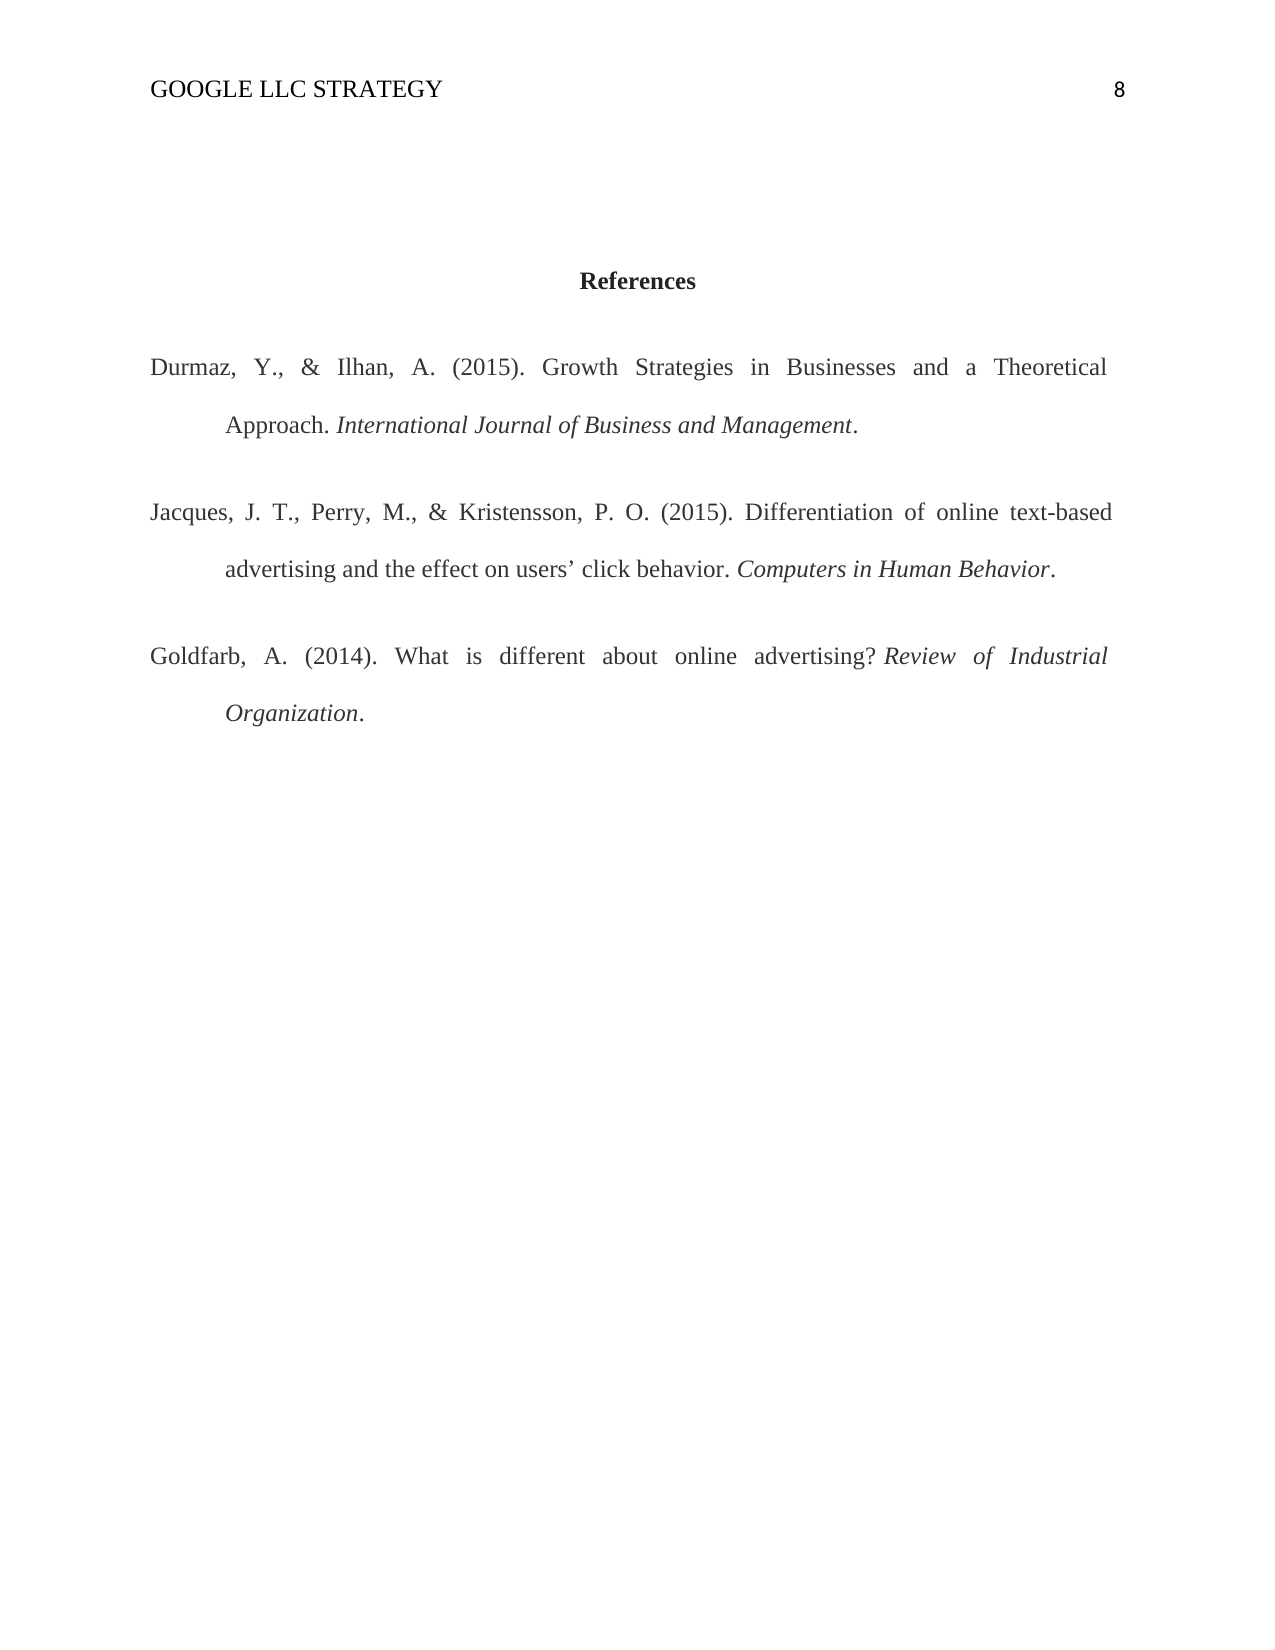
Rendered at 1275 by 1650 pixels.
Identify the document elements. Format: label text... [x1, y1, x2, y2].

text References [150, 266, 1125, 294]
text Jacques, J. T., Perry, M., & Kristensson, P. O. (2015). Differentiation of online text-based advertising and the effect on users’ click behavior. Computers in Human Behavior. [150, 497, 1125, 583]
text Durmaz, Y., & Ilhan, A. (2015). Growth Strategies in Businesses and a Theoretical Approach. International Journal of Business and Management. [150, 352, 1125, 439]
text Goldfarb, A. (2014). What is different about online advertising? Review of Industrial Organization. [150, 641, 1125, 727]
